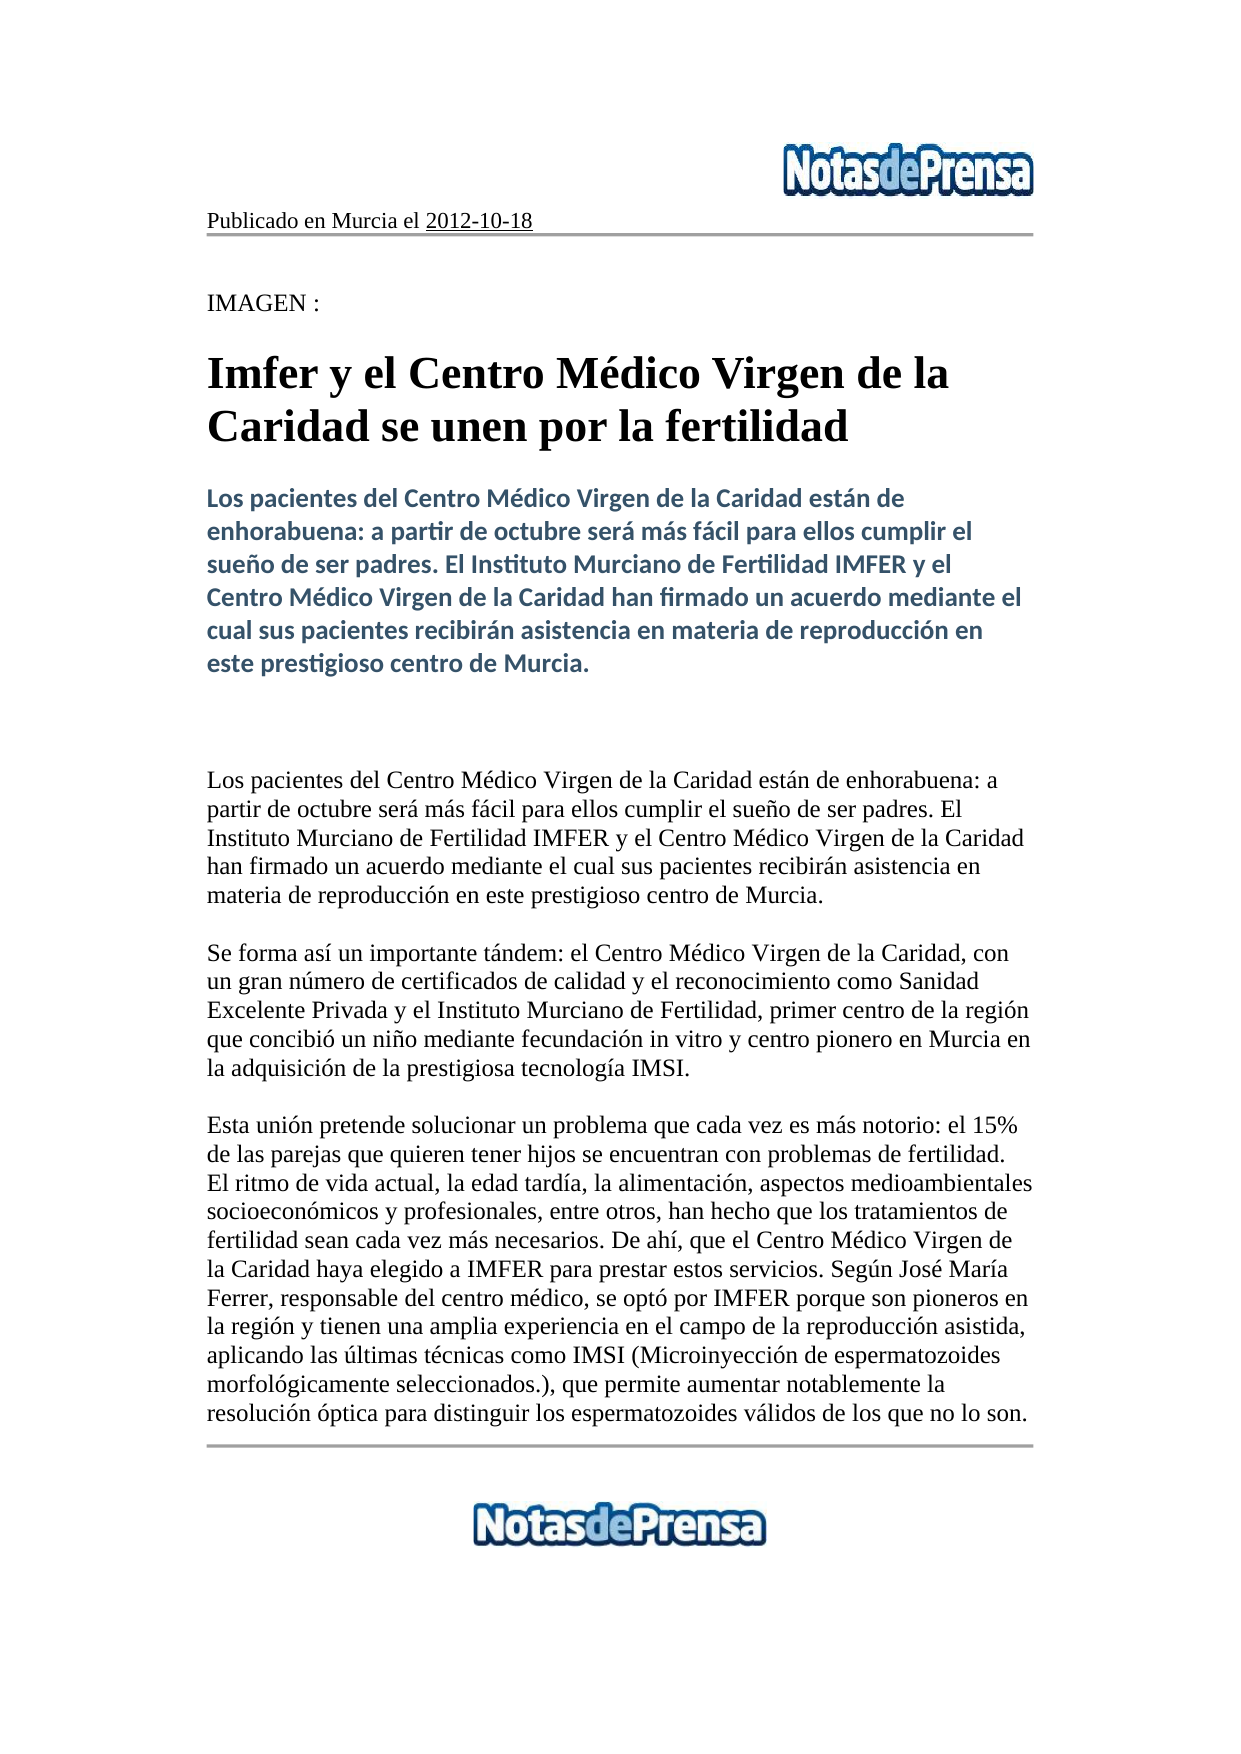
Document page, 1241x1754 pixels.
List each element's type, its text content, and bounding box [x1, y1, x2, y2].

text IMAGEN : [207, 288, 1033, 317]
picture [473, 1501, 767, 1548]
subtitle Imfer y el Centro Médico Virgen de la Caridad se unen por la fertilidad [207, 346, 1033, 452]
subtitle Los pacientes del Centro Médico Virgen de la Caridad están de enhorabuena: a partir de octubre será más fácil para ellos cumplir el sueño de ser padres. El Instituto Murciano de Fertilidad IMFER y el Centro Médico Virgen de la Caridad han firmado un acuerdo mediante el cual sus pacientes recibirán asistencia en materia de reproducción en este prestigioso centro de Murcia. [207, 481, 1033, 679]
picture [783, 142, 1034, 199]
